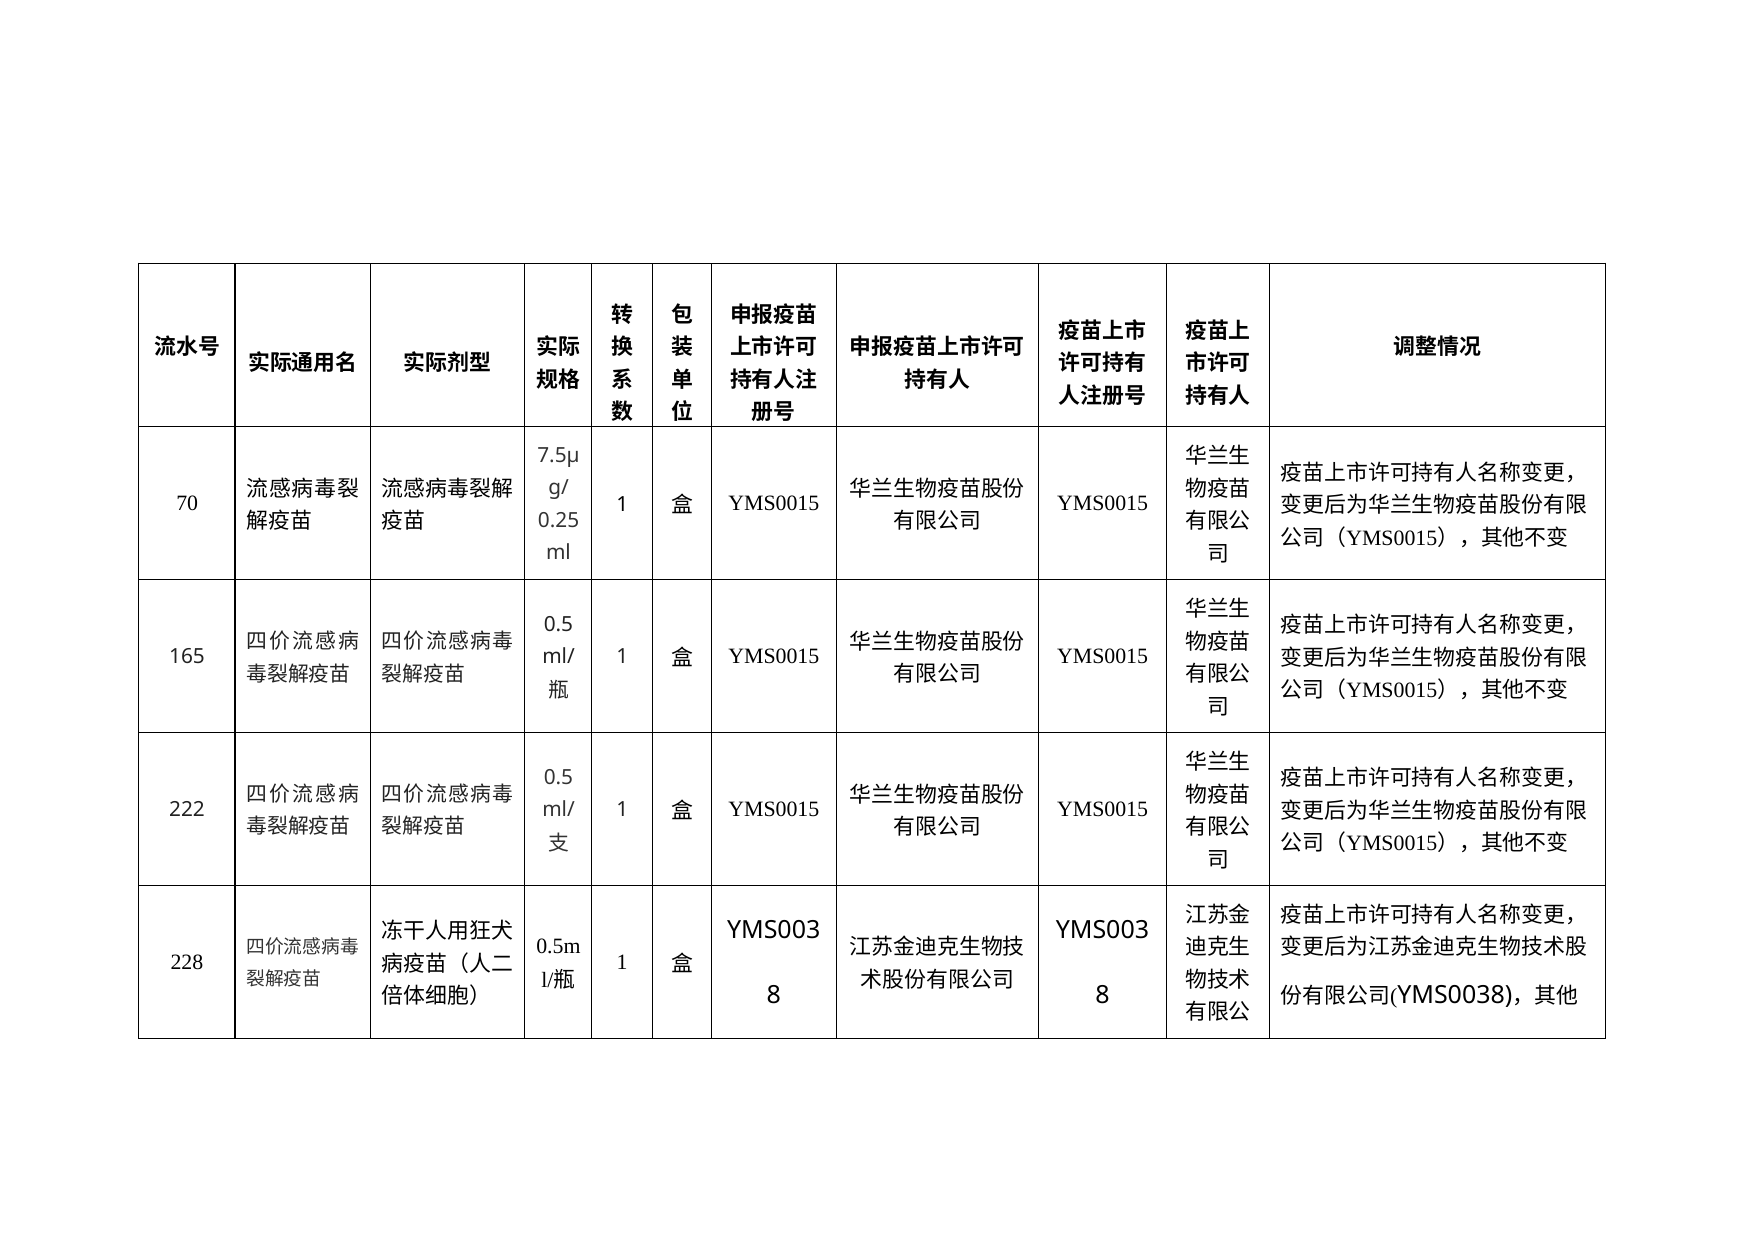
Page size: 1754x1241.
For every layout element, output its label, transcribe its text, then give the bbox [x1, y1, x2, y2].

table_cell 0.5ml/瓶 [525, 886, 591, 1037]
table_cell YMS0015 [712, 580, 836, 732]
table_cell 1 [592, 580, 652, 732]
table_cell 盒 [653, 733, 711, 884]
table_cell 四价流感病毒裂解疫苗 [236, 580, 370, 732]
table_cell YMS0015 [712, 733, 836, 884]
table_header 实际剂型 [371, 264, 524, 426]
table_cell 0.5ml/支 [525, 733, 591, 884]
table_cell 疫苗上市许可持有人名称变更，变更后为华兰生物疫苗股份有限公司（YMS0015），其他不变 [1270, 733, 1605, 884]
table_cell YMS0015 [1039, 427, 1166, 579]
table_cell 冻干人用狂犬病疫苗（人二倍体细胞） [371, 886, 524, 1037]
table_cell 228 [139, 886, 234, 1037]
table_cell 华兰生物疫苗有限公司 [1167, 580, 1269, 732]
table_cell 165 [139, 580, 234, 732]
table_cell 四价流感病毒裂解疫苗 [371, 733, 524, 884]
table_cell YMS0015 [712, 427, 836, 579]
table_cell 222 [139, 733, 234, 884]
table_cell 盒 [653, 427, 711, 579]
table_header 实际通用名 [236, 264, 370, 426]
table_header 申报疫苗上市许可持有人 [837, 264, 1038, 426]
table_cell 四价流感病毒裂解疫苗 [236, 886, 370, 1037]
table_header 转换系数 [592, 264, 652, 426]
table_cell 华兰生物疫苗股份有限公司 [837, 580, 1038, 732]
table_cell 华兰生物疫苗有限公司 [1167, 733, 1269, 884]
table_header 实际规格 [525, 264, 591, 426]
table_cell 四价流感病毒裂解疫苗 [236, 733, 370, 884]
table_cell 70 [139, 427, 234, 579]
table_cell 疫苗上市许可持有人名称变更，变更后为华兰生物疫苗股份有限公司（YMS0015），其他不变 [1270, 427, 1605, 579]
table_cell 盒 [653, 886, 711, 1037]
table_cell 江苏金迪克生物技术股份有限公司 [837, 886, 1038, 1037]
table_cell 流感病毒裂解疫苗 [371, 427, 524, 579]
table_header 申报疫苗上市许可持有人注册号 [712, 264, 836, 426]
table_cell 7.5μg/0.25ml [525, 427, 591, 579]
table_header 流水号 [139, 264, 234, 426]
table_header 包装单位 [653, 264, 711, 426]
table_cell 华兰生物疫苗股份有限公司 [837, 427, 1038, 579]
table_cell 华兰生物疫苗股份有限公司 [837, 733, 1038, 884]
table_cell 1 [592, 886, 652, 1037]
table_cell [1270, 886, 1605, 1037]
table_header 调整情况 [1270, 264, 1605, 426]
table_cell 华兰生物疫苗有限公司 [1167, 427, 1269, 579]
table_cell 盒 [653, 580, 711, 732]
table_header 疫苗上市许可持有人注册号 [1039, 264, 1166, 426]
table_cell 0.5ml/瓶 [525, 580, 591, 732]
table_cell YMS0038 [1039, 886, 1166, 1037]
table_cell 流感病毒裂解疫苗 [236, 427, 370, 579]
table_cell 1 [592, 427, 652, 579]
table_header 疫苗上市许可持有人 [1167, 264, 1269, 426]
table_cell 江苏金迪克生物技术有限公司 [1167, 886, 1269, 1037]
table_cell 四价流感病毒裂解疫苗 [371, 580, 524, 732]
table_cell 疫苗上市许可持有人名称变更，变更后为华兰生物疫苗股份有限公司（YMS0015），其他不变 [1270, 580, 1605, 732]
table_cell 1 [592, 733, 652, 884]
table_cell YMS0015 [1039, 733, 1166, 884]
table_cell YMS0038 [712, 886, 836, 1037]
table_cell YMS0015 [1039, 580, 1166, 732]
